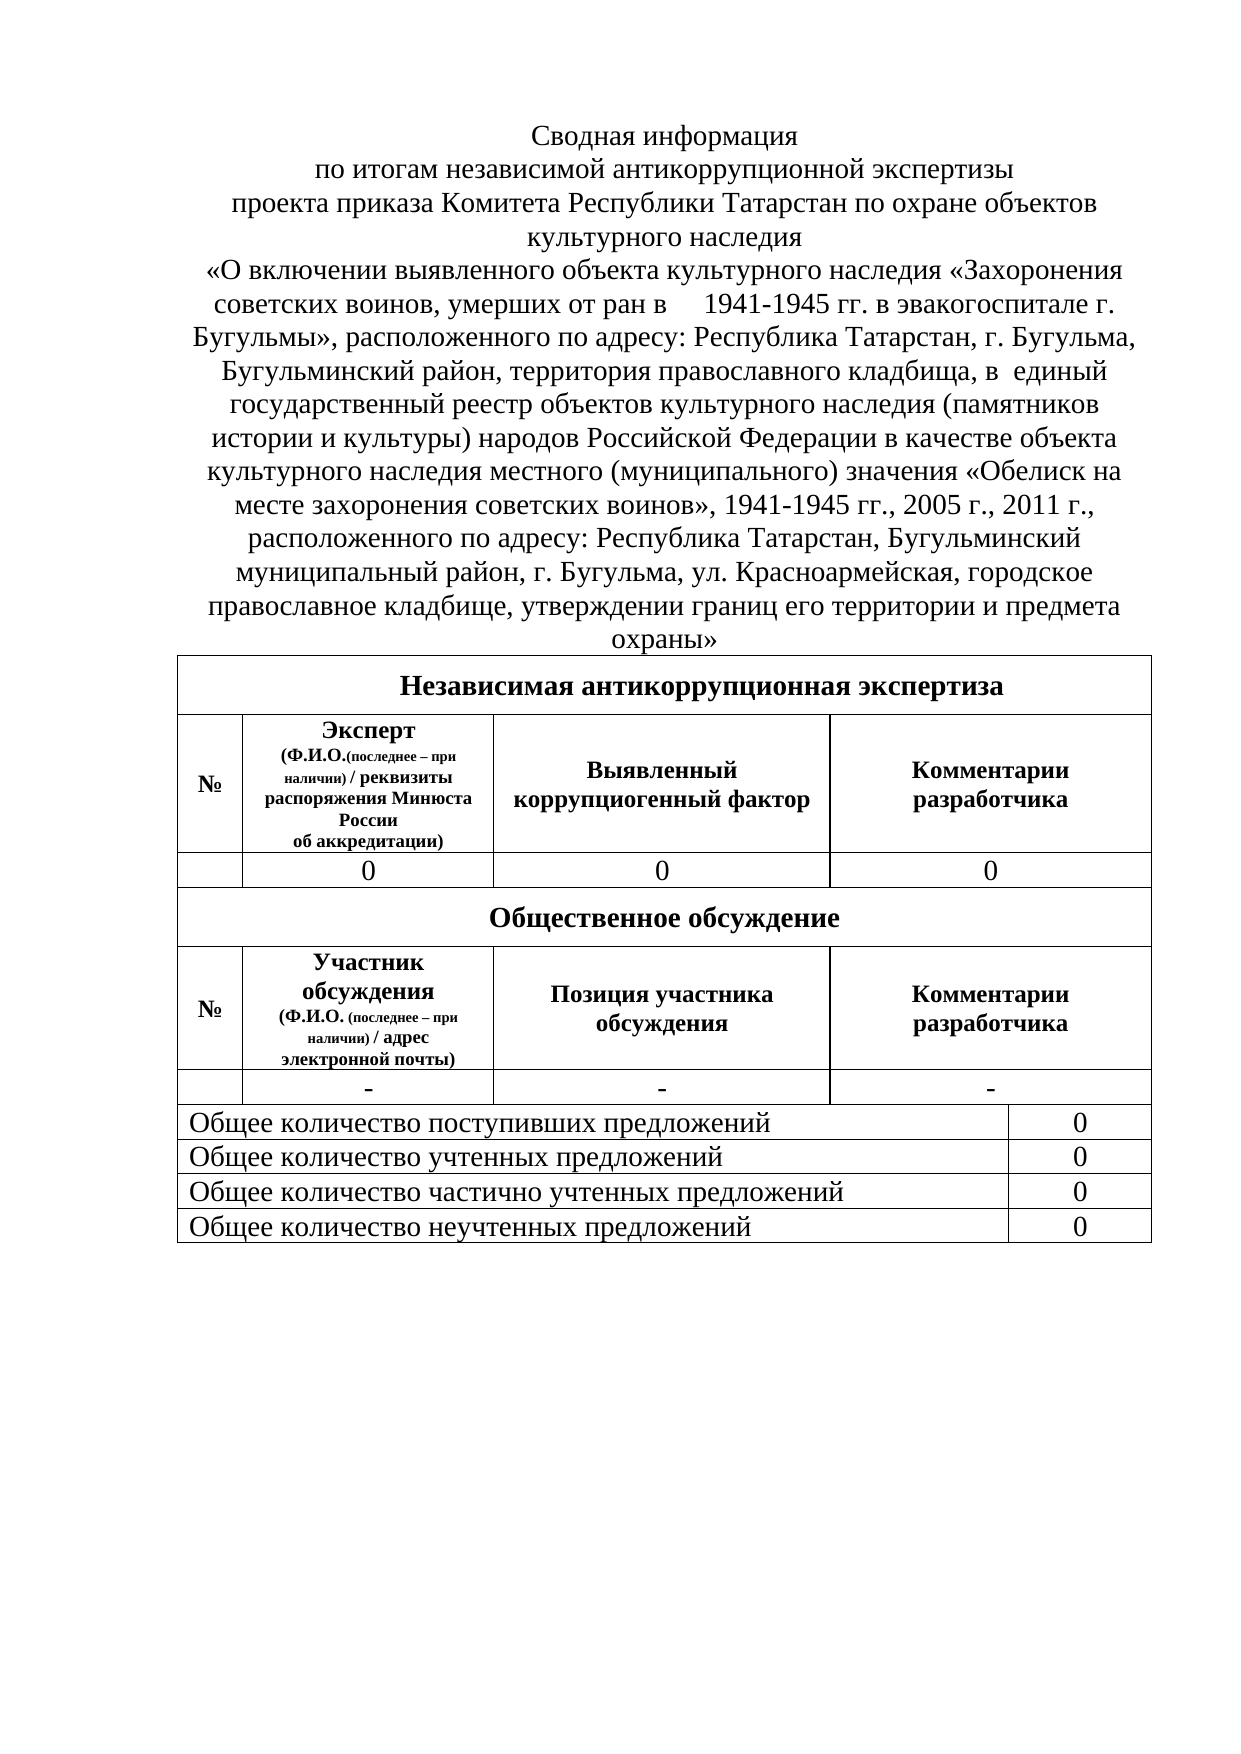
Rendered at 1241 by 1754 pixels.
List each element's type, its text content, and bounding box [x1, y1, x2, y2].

table_cell 0 [243, 853, 493, 887]
table_header Независимая антикоррупционная экспертиза [178, 656, 1151, 714]
table_cell 0 [831, 853, 1151, 887]
table_cell Выявленный коррупциогенный фактор [494, 715, 829, 852]
text «О включении выявленного объекта культурного наследия «Захоронения советских воинов, умерших от ран в 1941-1945 гг. в эвакогоспитале г. Бугульмы», расположенного по адресу: Республика Татарстан, г. Бугульма, Бугульминский район, территория православного кладбища, в единый государственный реестр объектов культурного наследия (памятников истории и культуры) народов Российской Федерации в качестве объекта культурного наследия местного (муниципального) значения «Обелиск на месте захоронения советских воинов», 1941-1945 гг., 2005 г., 2011 г., расположенного по адресу: Республика Татарстан, Бугульминский муниципальный район, г. Бугульма, ул. Красноармейская, городское православное кладбище, утверждении границ его территории и предмета охраны» [177, 252, 1152, 655]
table_cell Общее количество поступивших предложений [178, 1105, 1008, 1138]
table_cell - [494, 1070, 829, 1104]
table_cell Позиция участника обсуждения [494, 947, 829, 1069]
table_cell 0 [1009, 1140, 1151, 1173]
table_cell 0 [494, 853, 829, 887]
text Сводная информация [177, 118, 1152, 152]
table_cell Общее количество неучтенных предложений [178, 1209, 1008, 1242]
table_cell № [178, 715, 242, 852]
table_cell Комментарии разработчика [831, 947, 1151, 1069]
table_cell Эксперт (Ф.И.О.(последнее – при наличии) / реквизиты распоряжения Минюста России об аккредитации) [243, 715, 493, 852]
table_cell Общее количество частично учтенных предложений [178, 1174, 1008, 1208]
table_cell Общественное обсуждение [178, 888, 1151, 946]
text по итогам независимой антикоррупционной экспертизы [177, 152, 1152, 185]
table_cell - [831, 1070, 1151, 1104]
table_cell № [178, 947, 242, 1069]
table_cell - [243, 1070, 493, 1104]
table_cell [178, 853, 242, 887]
table_cell Комментарии разработчика [831, 715, 1151, 852]
table_cell 0 [1009, 1174, 1151, 1208]
table_cell 0 [1009, 1105, 1151, 1138]
table_cell [178, 1070, 242, 1104]
table_cell 0 [1009, 1209, 1151, 1242]
table_cell Общее количество учтенных предложений [178, 1140, 1008, 1173]
text проекта приказа Комитета Республики Татарстан по охране объектов культурного наследия [177, 185, 1152, 252]
table_cell Участник обсуждения (Ф.И.О. (последнее – при наличии) / адрес электронной почты) [243, 947, 493, 1069]
